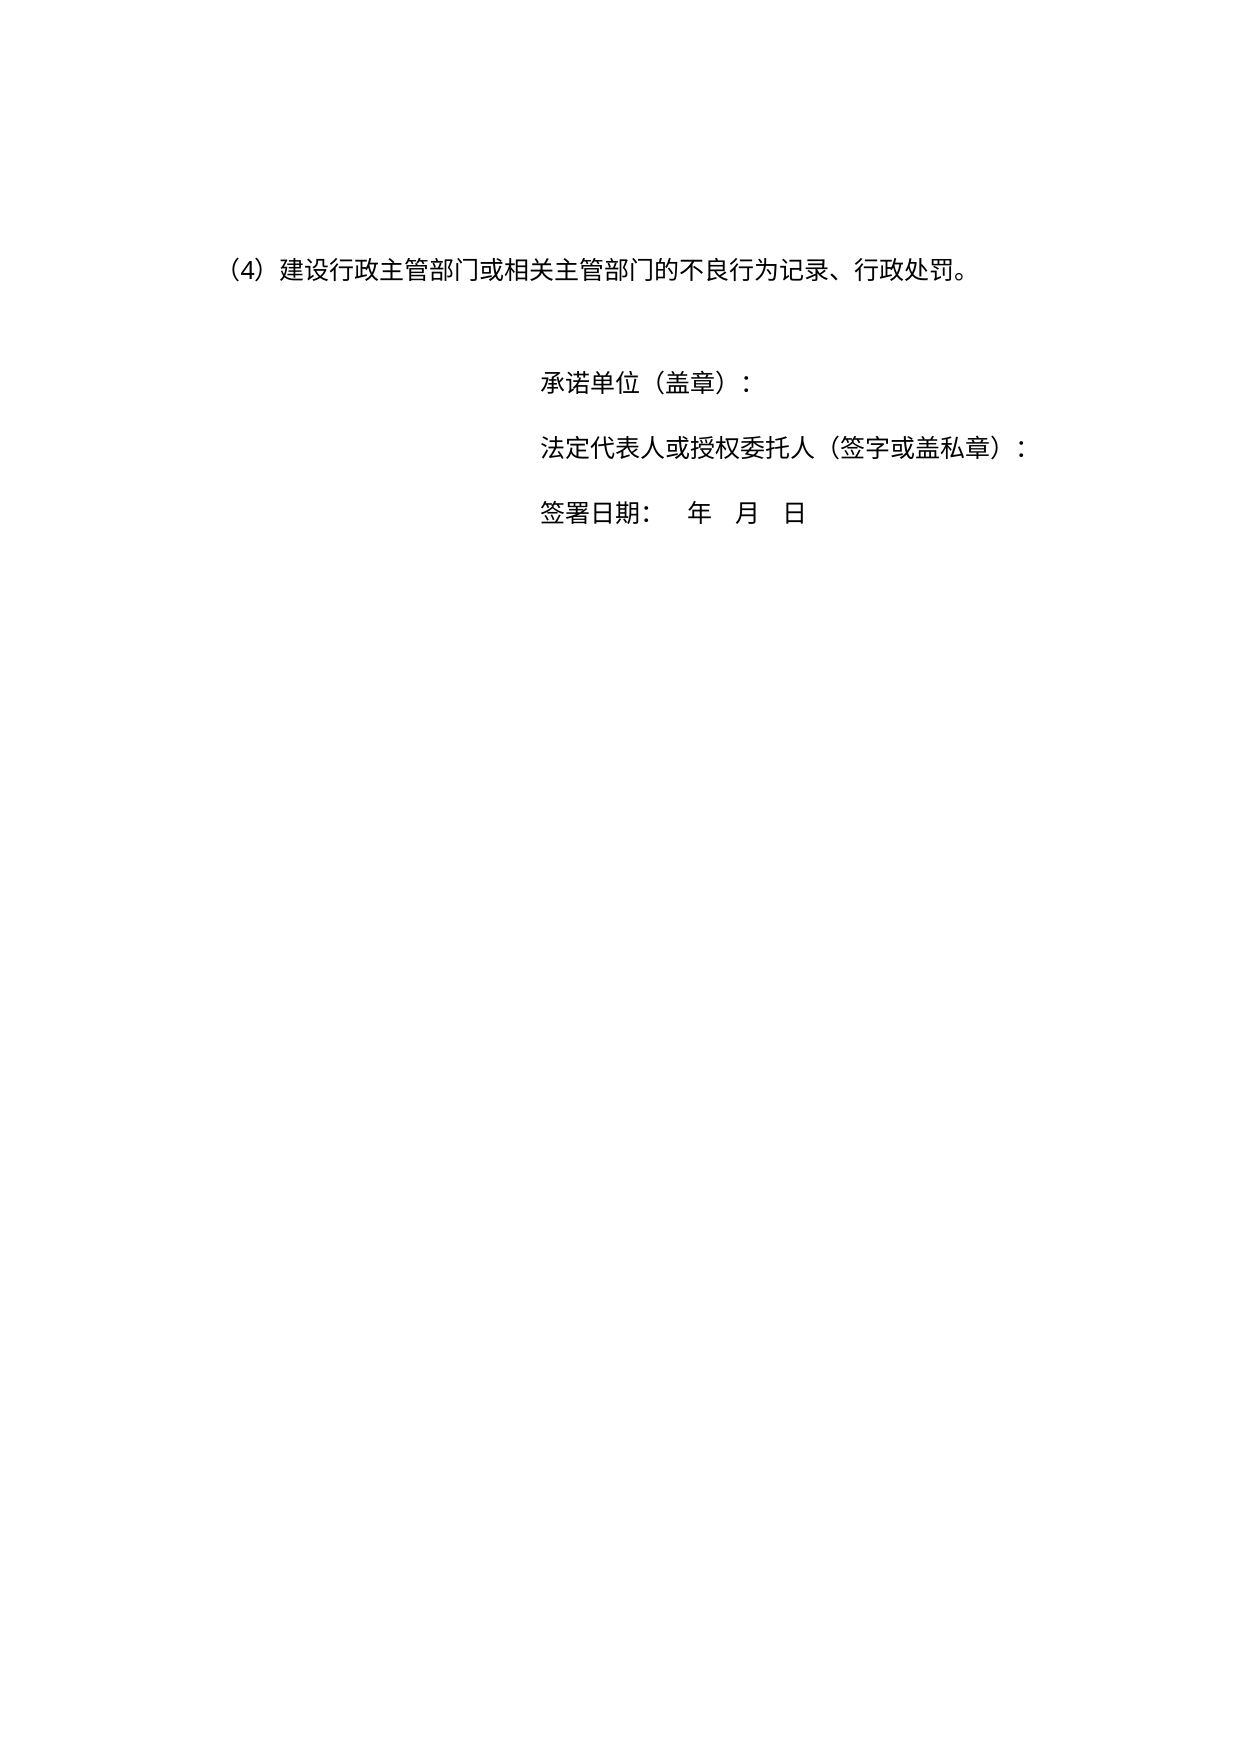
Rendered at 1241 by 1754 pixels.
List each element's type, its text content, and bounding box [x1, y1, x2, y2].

text 签署日期： 年 月 日 [165, 479, 1087, 544]
text 法定代表人或授权委托人（签字或盖私章）： [165, 414, 1087, 479]
text （4）建设行政主管部门或相关主管部门的不良行为记录、行政处罚。 [165, 233, 1087, 291]
text 承诺单位（盖章）： [165, 349, 1087, 414]
